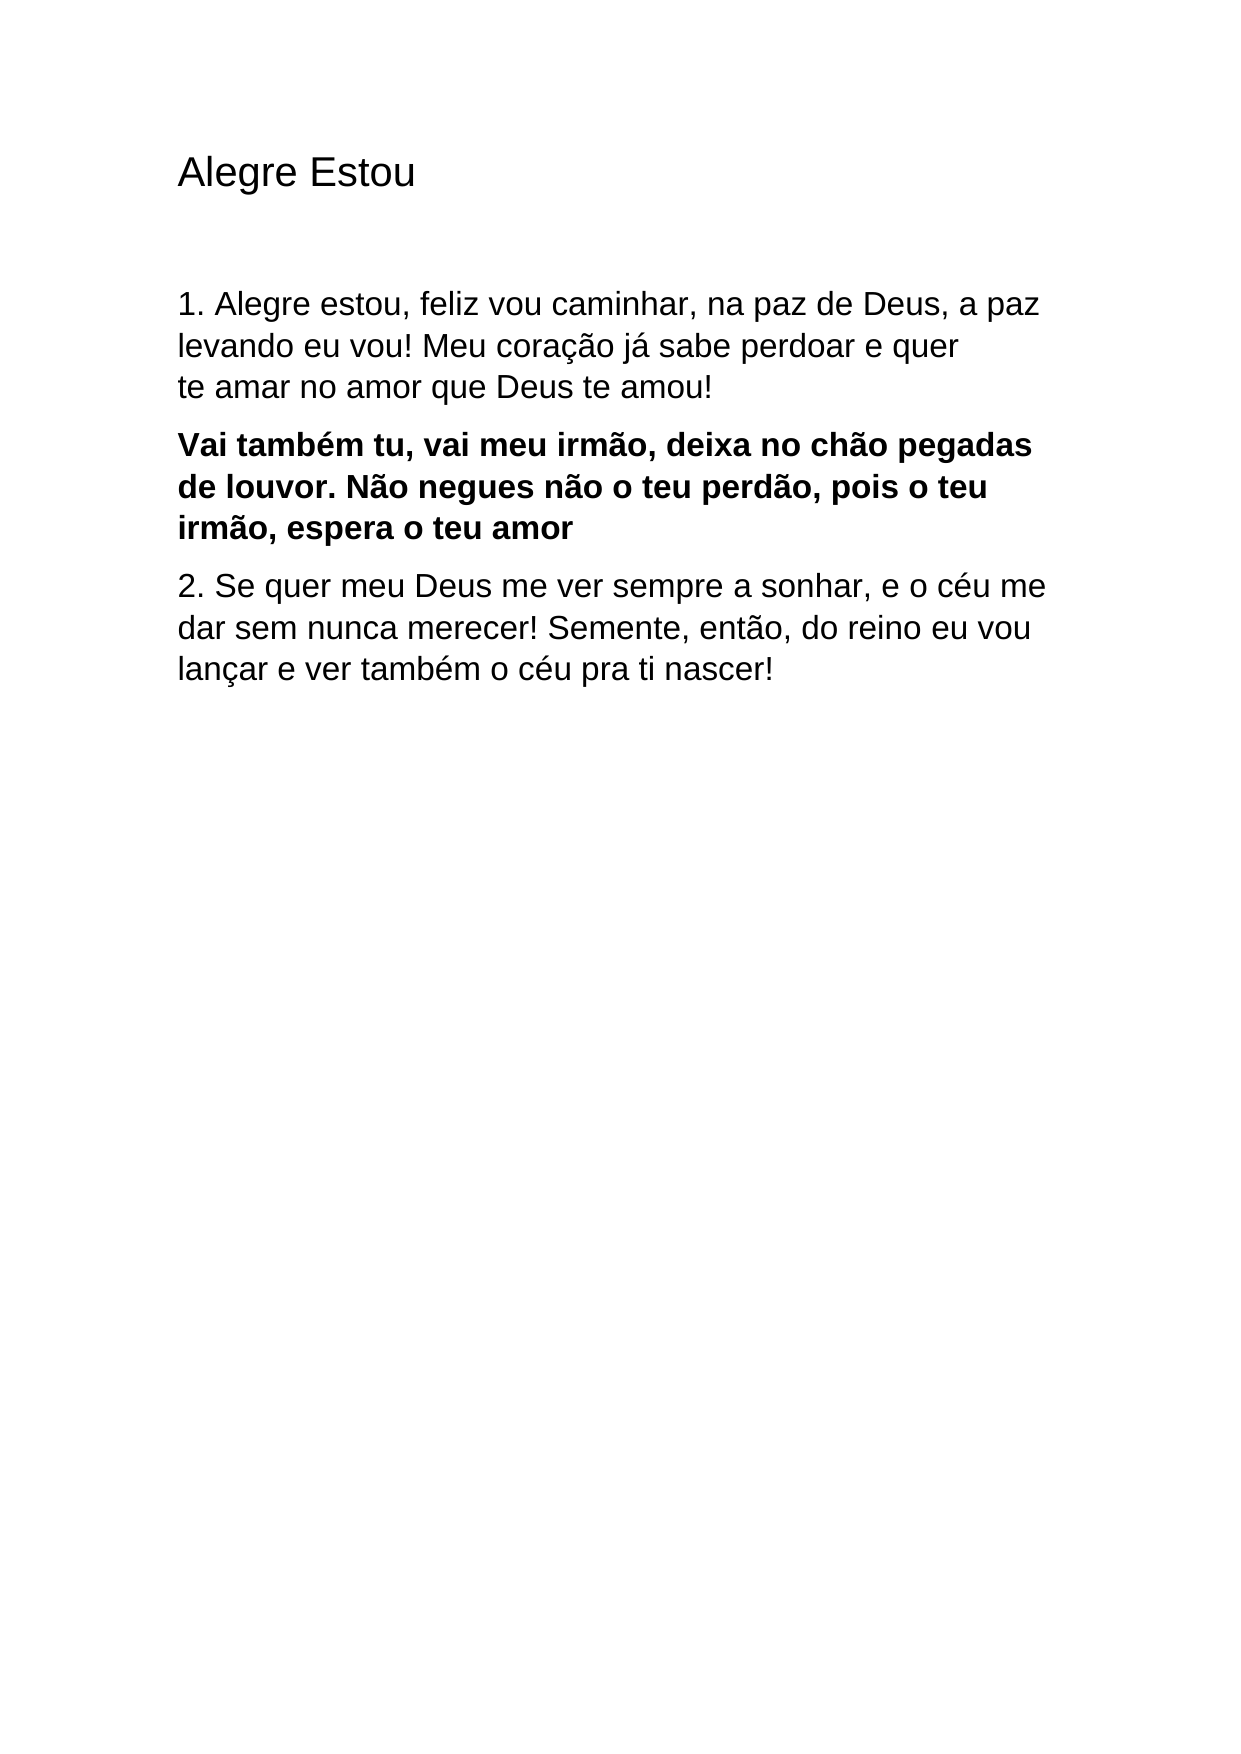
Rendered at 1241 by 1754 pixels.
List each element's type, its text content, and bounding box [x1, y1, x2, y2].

text 1. Alegre estou, feliz vou caminhar, na paz de Deus, a paz levando eu vou! Meu coração já sabe perdoar e quer te amar no amor que Deus te amou! [177, 284, 1063, 406]
text 2. Se quer meu Deus me ver sempre a sonhar, e o céu me dar sem nunca merecer! Semente, então, do reino eu vou lançar e ver também o céu pra ti nascer! [177, 566, 1063, 688]
text Vai também tu, vai meu irmão, deixa no chão pegadas de louvor. Não negues não o teu perdão, pois o teu irmão, espera o teu amor [177, 425, 1063, 547]
text Alegre Estou [177, 148, 1063, 196]
